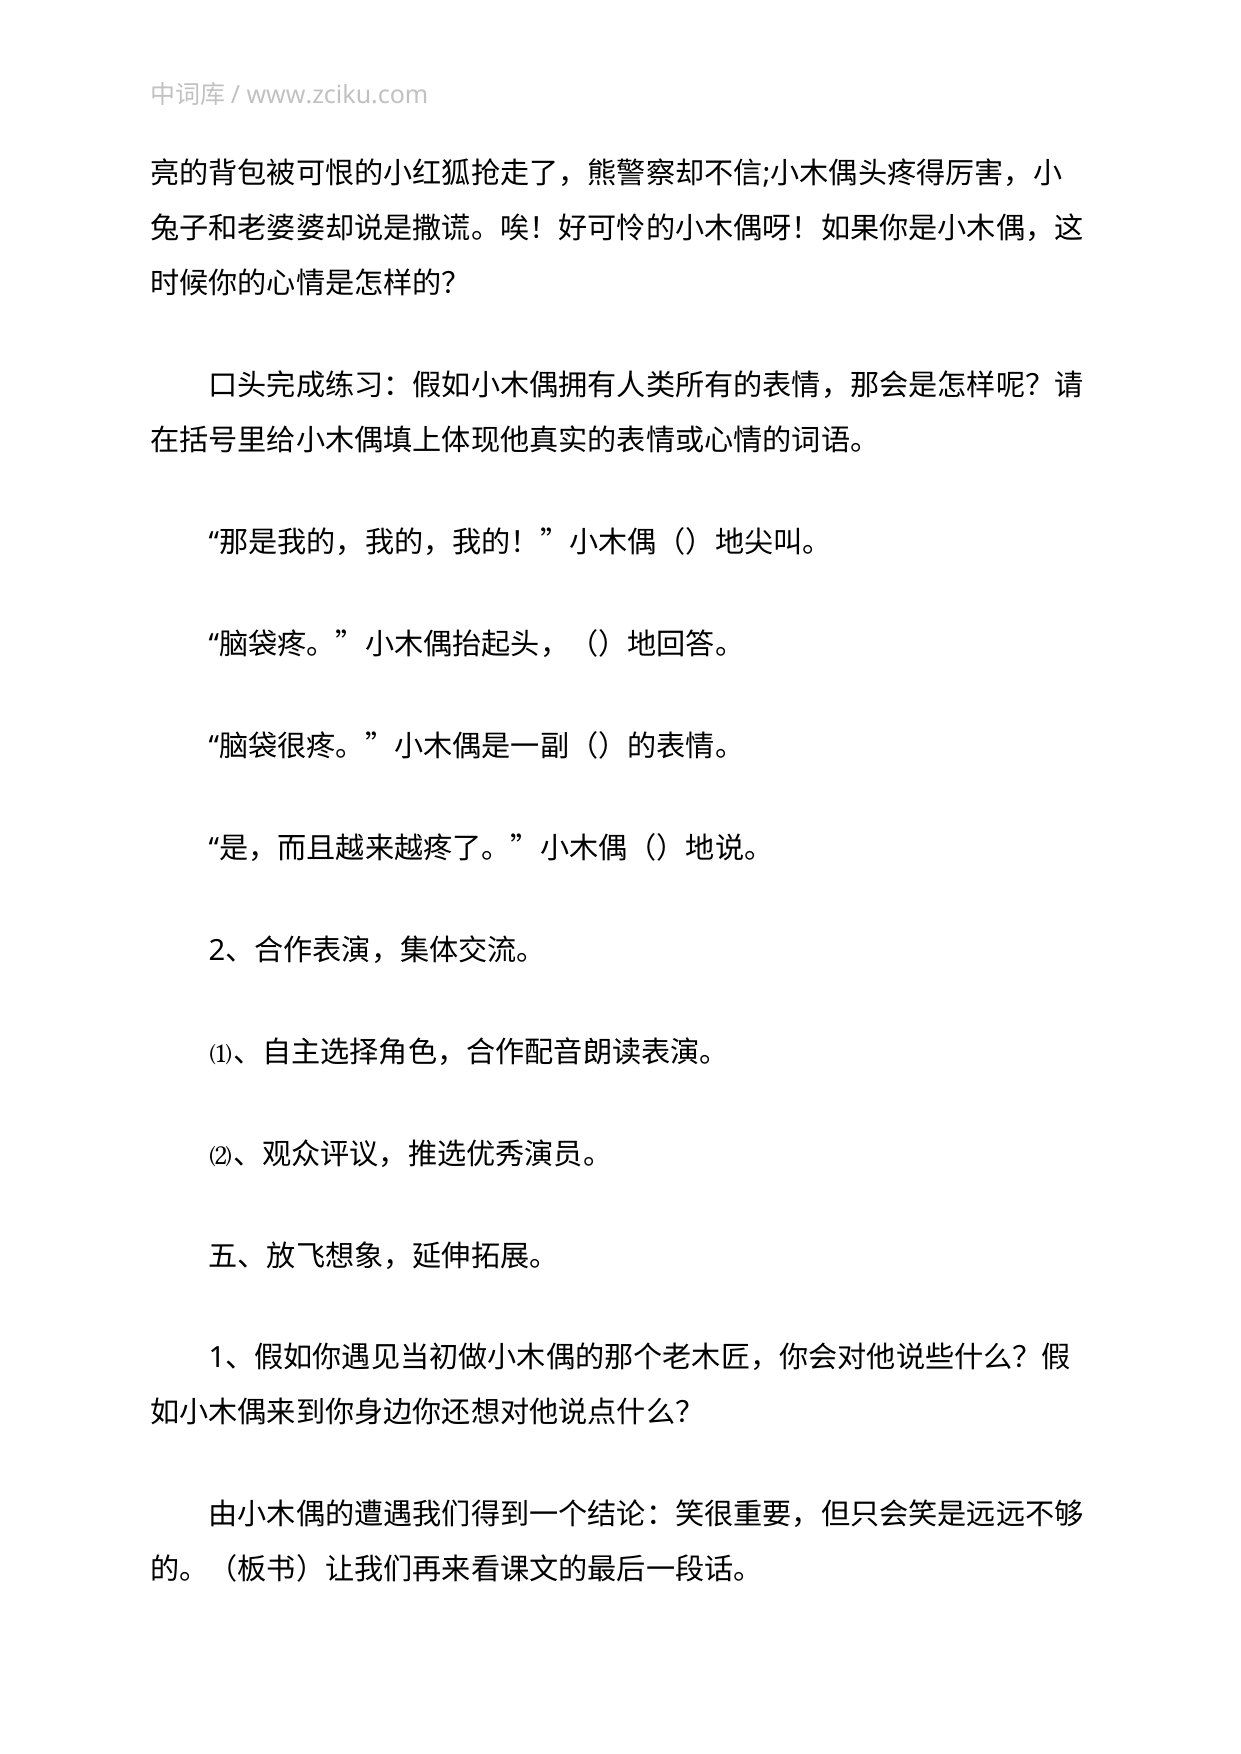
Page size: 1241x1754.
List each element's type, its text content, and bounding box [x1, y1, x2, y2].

text ⑴、自主选择角色，合作配音朗读表演。 [150, 1028, 1090, 1071]
text 1、假如你遇见当初做小木偶的那个老木匠，你会对他说些什么？假如小木偶来到你身边你还想对他说点什么？ [150, 1334, 1090, 1431]
text “那是我的，我的，我的！”小木偶（）地尖叫。 [150, 518, 1090, 561]
text 口头完成练习：假如小木偶拥有人类所有的表情，那会是怎样呢？请在括号里给小木偶填上体现他真实的表情或心情的词语。 [150, 362, 1090, 459]
text “脑袋疼。”小木偶抬起头，（）地回答。 [150, 620, 1090, 663]
text 由小木偶的遭遇我们得到一个结论：笑很重要，但只会笑是远远不够的。（板书）让我们再来看课文的最后一段话。 [150, 1491, 1090, 1588]
text ⑵、观众评议，推选优秀演员。 [150, 1130, 1090, 1173]
text 2、合作表演，集体交流。 [150, 926, 1090, 969]
text 五、放飞想象，延伸拓展。 [150, 1232, 1090, 1274]
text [150, 150, 1090, 302]
text “脑袋很疼。”小木偶是一副（）的表情。 [150, 722, 1090, 765]
text “是，而且越来越疼了。”小木偶（）地说。 [150, 824, 1090, 867]
